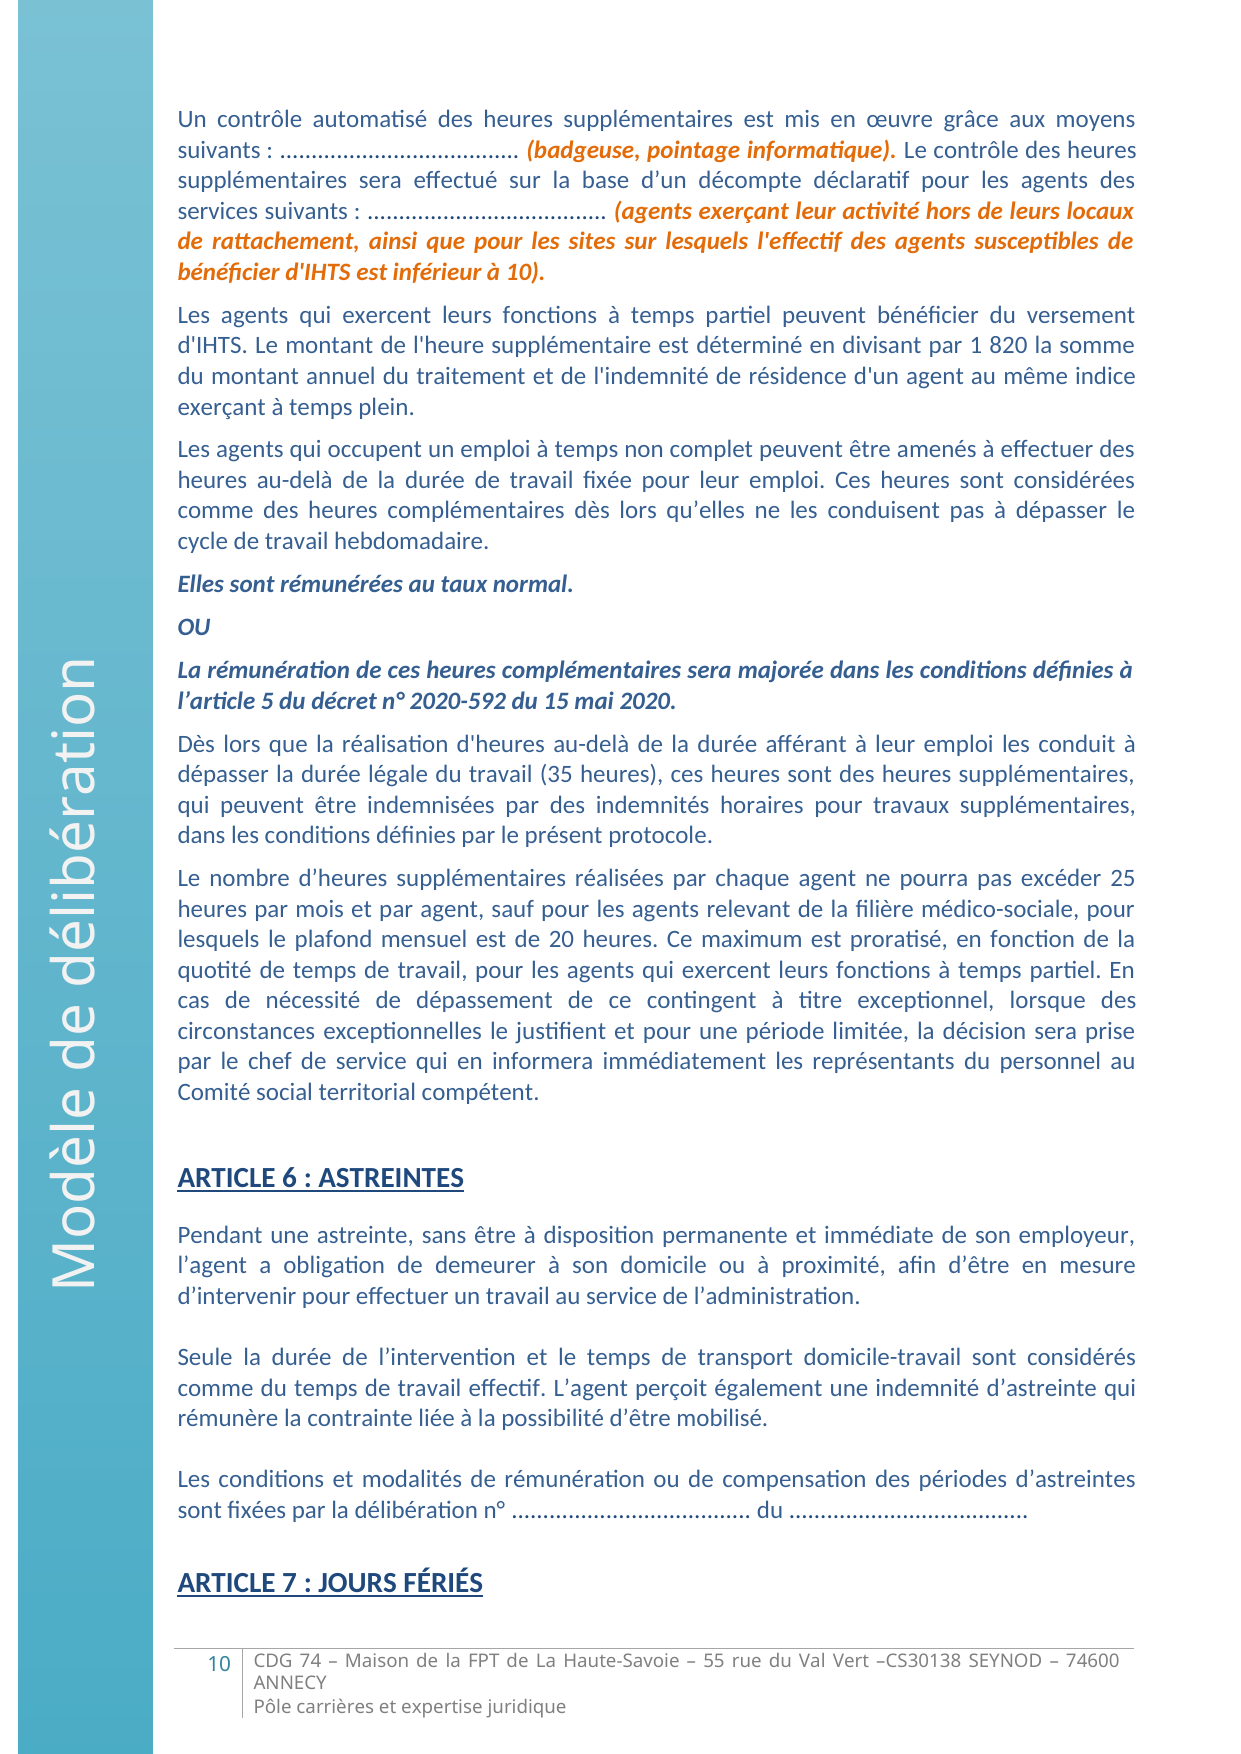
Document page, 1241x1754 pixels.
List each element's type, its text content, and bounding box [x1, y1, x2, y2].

text Les agents qui occupent un emploi à temps non complet peuvent être amenés à effectuer des heures au-delà de la durée de travail fixée pour leur emploi. Ces heures sont considérées comme des heures complémentaires dès lors qu’elles ne les conduisent pas à dépasser le cycle de travail hebdomadaire. [177, 434, 1137, 556]
text Les conditions et modalités de rémunération ou de compensation des périodes d’astreintes sont fixées par la délibération n° ...................................... du ...................................... [177, 1463, 1137, 1524]
text Pendant une astreinte, sans être à disposition permanente et immédiate de son employeur, l’agent a obligation de demeurer à son domicile ou à proximité, afin d’être en mesure d’intervenir pour effectuer un travail au service de l’administration. [177, 1219, 1137, 1311]
text Elles sont rémunérées au taux normal. [177, 568, 1137, 599]
text OU [177, 611, 1137, 642]
subtitle ARTICLE 7 : JOURS FÉRIÉS [177, 1567, 1137, 1599]
subtitle ARTICLE 6 : ASTREINTES [177, 1162, 1137, 1194]
text La rémunération de ces heures complémentaires sera majorée dans les conditions définies à l’article 5 du décret n° 2020-592 du 15 mai 2020. [177, 654, 1137, 715]
text Les agents qui exercent leurs fonctions à temps partiel peuvent bénéficier du versement d'IHTS. Le montant de l'heure supplémentaire est déterminé en divisant par 1 820 la somme du montant annuel du traitement et de l'indemnité de résidence d'un agent au même indice exerçant à temps plein. [177, 299, 1137, 421]
text Un contrôle automatisé des heures supplémentaires est mis en œuvre grâce aux moyens suivants : ...................................... (badgeuse, pointage informatique). Le contrôle des heures supplémentaires sera effectué sur la base d’un décompte déclaratif pour les agents des services suivants : ...................................... (agents exerçant leur activité hors de leurs locaux de rattachement, ainsi que pour les sites sur lesquels l'effectif des agents susceptibles de bénéficier d'IHTS est inférieur à 10). [177, 103, 1137, 287]
text Seule la durée de l’intervention et le temps de transport domicile-travail sont considérés comme du temps de travail effectif. L’agent perçoit également une indemnité d’astreinte qui rémunère la contrainte liée à la possibilité d’être mobilisé. [177, 1341, 1137, 1433]
text Le nombre d’heures supplémentaires réalisées par chaque agent ne pourra pas excéder 25 heures par mois et par agent, sauf pour les agents relevant de la filière médico-sociale, pour lesquels le plafond mensuel est de 20 heures. Ce maximum est proratisé, en fonction de la quotité de temps de travail, pour les agents qui exercent leurs fonctions à temps partiel. En cas de nécessité de dépassement de ce contingent à titre exceptionnel, lorsque des circonstances exceptionnelles le justifient et pour une période limitée, la décision sera prise par le chef de service qui en informera immédiatement les représentants du personnel au Comité social territorial compétent. [177, 862, 1137, 1107]
text Dès lors que la réalisation d'heures au-delà de la durée afférant à leur emploi les conduit à dépasser la durée légale du travail (35 heures), ces heures sont des heures supplémentaires, qui peuvent être indemnisées par des indemnités horaires pour travaux supplémentaires, dans les conditions définies par le présent protocole. [177, 728, 1137, 850]
